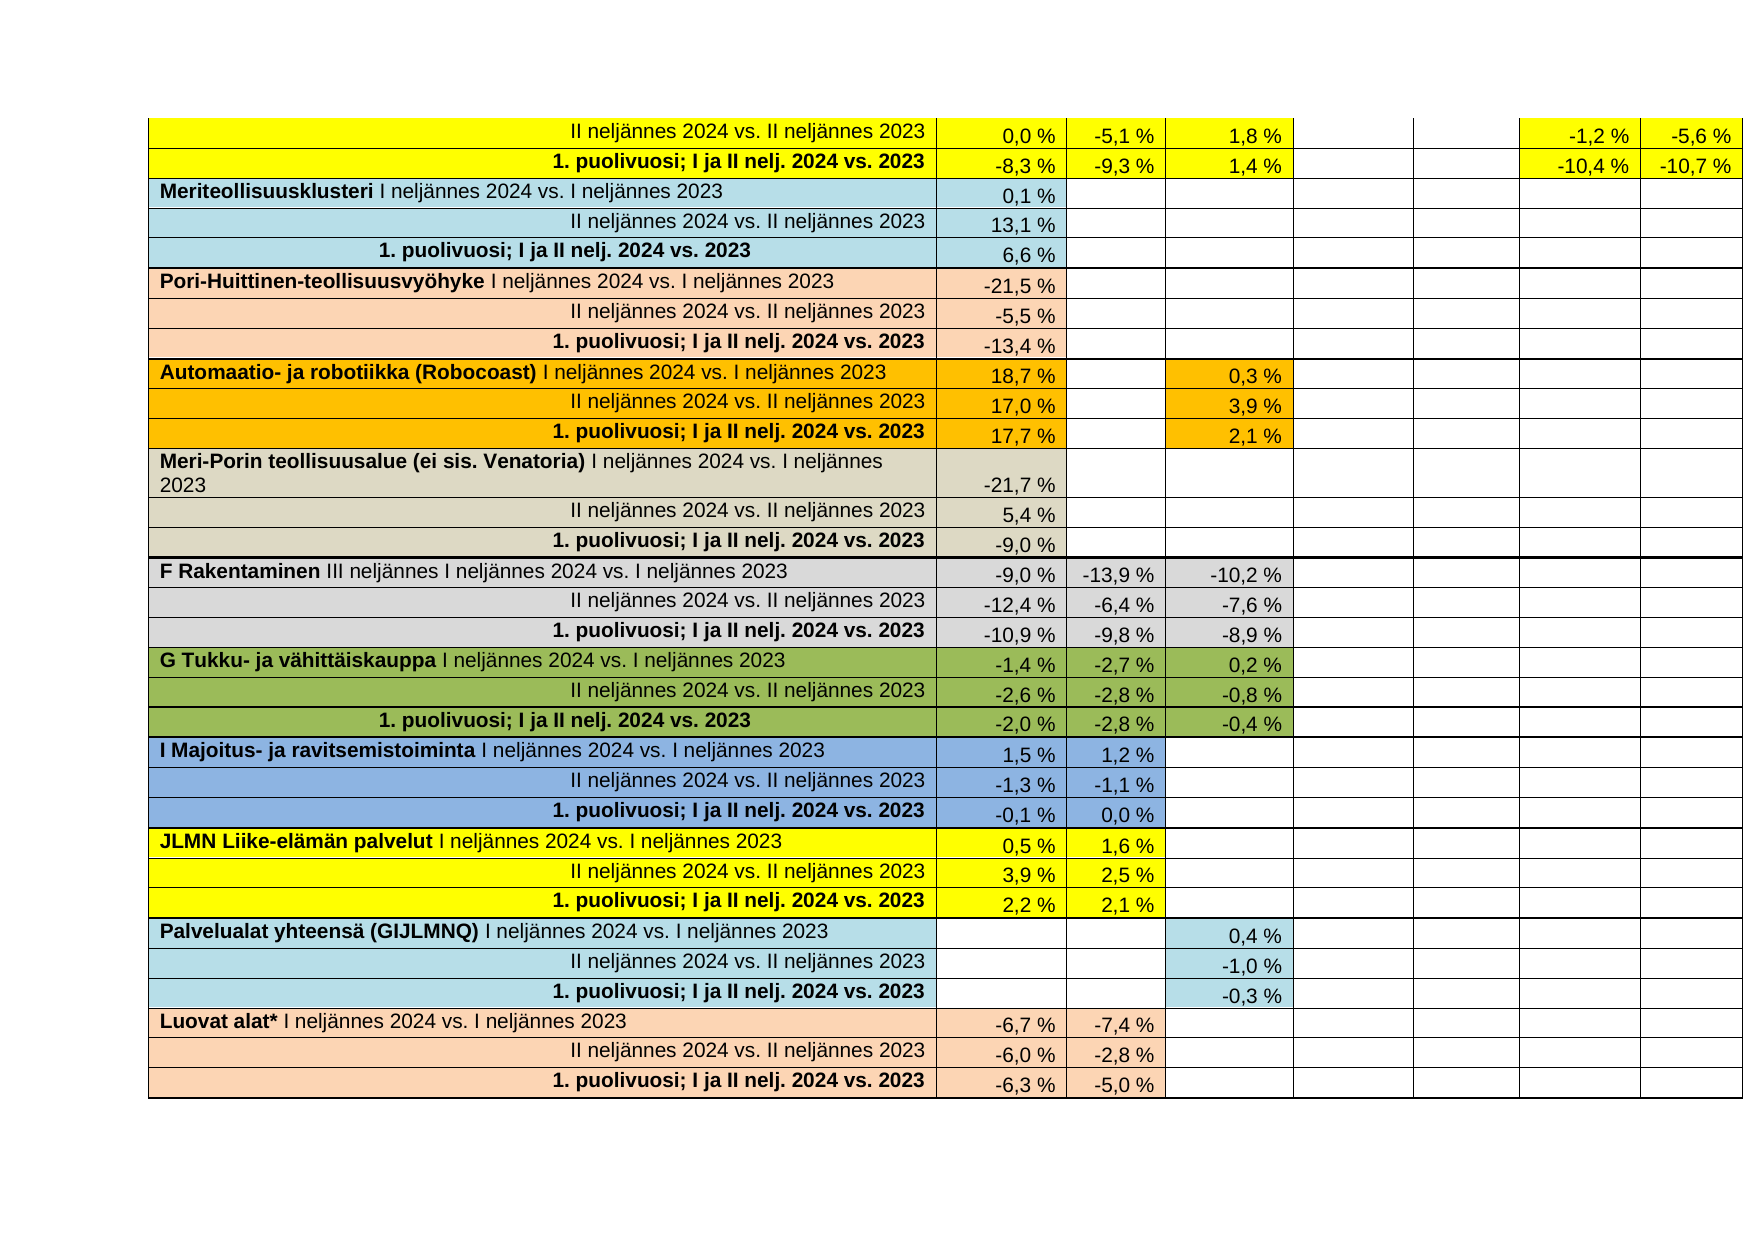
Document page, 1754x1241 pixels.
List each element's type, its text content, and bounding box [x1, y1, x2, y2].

table_cell [1166, 888, 1293, 917]
table_cell [1294, 888, 1413, 917]
table_cell [1294, 299, 1413, 328]
table_cell [1641, 588, 1742, 617]
table_cell [1414, 678, 1519, 706]
table_cell -0,8 % [1166, 678, 1293, 706]
table_cell [1166, 498, 1293, 527]
table_cell [1641, 979, 1742, 1007]
table_cell [1414, 498, 1519, 527]
table_cell [1520, 979, 1640, 1007]
table_cell [1520, 269, 1640, 298]
table_cell Meriteollisuusklusteri I neljännes 2024 vs. I neljännes 2023 [149, 179, 936, 207]
table_cell 0,5 % [937, 829, 1066, 857]
table_cell -9,0 % [937, 528, 1066, 556]
table_cell -2,8 % [1067, 678, 1165, 706]
table_cell -10,4 % [1520, 149, 1640, 178]
table_cell [1067, 419, 1165, 448]
table_cell [1414, 209, 1519, 237]
table_cell II neljännes 2024 vs. II neljännes 2023 [149, 118, 936, 148]
table_cell [1414, 919, 1519, 948]
table_cell [1641, 919, 1742, 948]
table_cell [1294, 559, 1413, 587]
table_cell [1294, 498, 1413, 527]
table_cell -2,8 % [1067, 1038, 1165, 1067]
table_cell [1520, 389, 1640, 418]
table_cell [1641, 559, 1742, 587]
table_cell -5,6 % [1641, 118, 1742, 148]
table_cell [1414, 859, 1519, 887]
table_cell 3,9 % [937, 859, 1066, 887]
table_cell -9,3 % [1067, 149, 1165, 178]
table_cell [1067, 360, 1165, 388]
table_cell [1641, 738, 1742, 767]
table_cell [1520, 419, 1640, 448]
table_cell [1294, 949, 1413, 978]
table_cell [1641, 269, 1742, 298]
table_cell [1414, 1038, 1519, 1067]
table_cell [1067, 979, 1165, 1007]
table_cell [1641, 360, 1742, 388]
table_cell II neljännes 2024 vs. II neljännes 2023 [149, 299, 936, 328]
table_cell [1414, 559, 1519, 587]
table_cell [1294, 708, 1413, 736]
table_cell [1641, 389, 1742, 418]
table_cell 17,7 % [937, 419, 1066, 448]
table_cell [1294, 1038, 1413, 1067]
table_cell [1067, 528, 1165, 556]
table_cell [1414, 299, 1519, 328]
table_cell [1520, 559, 1640, 587]
table_cell [1166, 798, 1293, 827]
table_cell [1520, 588, 1640, 617]
table_cell II neljännes 2024 vs. II neljännes 2023 [149, 209, 936, 237]
table_cell [1520, 888, 1640, 917]
table_cell [1520, 768, 1640, 797]
table_cell [1294, 528, 1413, 556]
table_cell -0,4 % [1166, 708, 1293, 736]
table_cell [1294, 449, 1413, 497]
table_cell 1. puolivuosi; I ja II nelj. 2024 vs. 2023 [149, 888, 936, 917]
table_cell Luovat alat* I neljännes 2024 vs. I neljännes 2023 [149, 1009, 936, 1037]
table_cell 1. puolivuosi; I ja II nelj. 2024 vs. 2023 [149, 979, 936, 1007]
table_cell [1067, 498, 1165, 527]
table_cell I Majoitus- ja ravitsemistoiminta I neljännes 2024 vs. I neljännes 2023 [149, 738, 936, 767]
table_cell [1166, 1038, 1293, 1067]
table_cell Palvelualat yhteensä (GIJLMNQ) I neljännes 2024 vs. I neljännes 2023 [149, 919, 936, 948]
table_cell [1641, 299, 1742, 328]
table_cell -5,0 % [1067, 1068, 1165, 1097]
table_cell [1067, 949, 1165, 978]
table_cell [1294, 738, 1413, 767]
table_cell [1166, 238, 1293, 267]
table_cell 1. puolivuosi; I ja II nelj. 2024 vs. 2023 [149, 419, 936, 448]
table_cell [149, 149, 936, 178]
table_cell [937, 979, 1066, 1007]
table_cell [1641, 1038, 1742, 1067]
table_cell [1520, 1009, 1640, 1037]
table_cell [937, 919, 1066, 948]
table_cell -6,3 % [937, 1068, 1066, 1097]
table_cell [1520, 1068, 1640, 1097]
table_cell [1067, 238, 1165, 267]
table_cell [1520, 678, 1640, 706]
table_cell [1520, 528, 1640, 556]
table_cell [1414, 389, 1519, 418]
table_cell -12,4 % [937, 588, 1066, 617]
table_cell G Tukku- ja vähittäiskauppa I neljännes 2024 vs. I neljännes 2023 [149, 648, 936, 677]
table_cell [1294, 919, 1413, 948]
table_cell -6,4 % [1067, 588, 1165, 617]
table_cell [1294, 118, 1413, 148]
table_cell [1520, 648, 1640, 677]
table_cell [1520, 329, 1640, 357]
table_cell [1414, 269, 1519, 298]
table_cell II neljännes 2024 vs. II neljännes 2023 [149, 949, 936, 978]
table_cell [1294, 618, 1413, 647]
table_cell -7,6 % [1166, 588, 1293, 617]
table_cell [1294, 1068, 1413, 1097]
table_cell [1166, 528, 1293, 556]
table_cell [1520, 299, 1640, 328]
table_cell II neljännes 2024 vs. II neljännes 2023 [149, 498, 936, 527]
table_cell 1. puolivuosi; I ja II nelj. 2024 vs. 2023 [149, 528, 936, 556]
table_cell -13,9 % [1067, 559, 1165, 587]
table_cell [1294, 238, 1413, 267]
table_cell [1294, 209, 1413, 237]
table_cell -21,7 % [937, 449, 1066, 497]
table_cell [1067, 299, 1165, 328]
table_cell II neljännes 2024 vs. II neljännes 2023 [149, 768, 936, 797]
table_cell [1641, 179, 1742, 207]
table_cell [1641, 419, 1742, 448]
table_cell II neljännes 2024 vs. II neljännes 2023 [149, 678, 936, 706]
table_cell -1,1 % [1067, 768, 1165, 797]
table_cell Automaatio- ja robotiikka (Robocoast) I neljännes 2024 vs. I neljännes 2023 [149, 360, 936, 388]
table_cell [1067, 209, 1165, 237]
table_cell [1641, 798, 1742, 827]
table_cell [1166, 738, 1293, 767]
table_cell [1520, 179, 1640, 207]
table_cell [1520, 1038, 1640, 1067]
table_cell [1414, 738, 1519, 767]
table_cell [1520, 949, 1640, 978]
table_cell [1641, 449, 1742, 497]
table_cell [1067, 449, 1165, 497]
table_cell II neljännes 2024 vs. II neljännes 2023 [149, 1038, 936, 1067]
table_cell [1294, 179, 1413, 207]
table_cell [1166, 859, 1293, 887]
table_cell 3,9 % [1166, 389, 1293, 418]
table_cell [1294, 768, 1413, 797]
table_cell [1414, 1009, 1519, 1037]
table_cell [1641, 498, 1742, 527]
table_cell -1,2 % [1520, 118, 1640, 148]
table_cell [1166, 449, 1293, 497]
table_cell 2,1 % [1067, 888, 1165, 917]
table_cell [1641, 209, 1742, 237]
table_cell [1520, 919, 1640, 948]
table_cell -8,3 % [937, 149, 1066, 178]
table_cell [1520, 449, 1640, 497]
table_cell -10,9 % [937, 618, 1066, 647]
table_cell [1294, 419, 1413, 448]
table_cell [937, 949, 1066, 978]
table_cell [1294, 149, 1413, 178]
table_cell [1641, 1068, 1742, 1097]
table_cell [1067, 389, 1165, 418]
table_cell 17,0 % [937, 389, 1066, 418]
table_cell [1414, 618, 1519, 647]
table_cell 1,4 % [1166, 149, 1293, 178]
table_cell [1414, 1068, 1519, 1097]
table_cell [1414, 979, 1519, 1007]
table_cell -13,4 % [937, 329, 1066, 357]
table_cell [1520, 798, 1640, 827]
table_cell -6,0 % [937, 1038, 1066, 1067]
table_cell 1. puolivuosi; I ja II nelj. 2024 vs. 2023 [149, 1068, 936, 1097]
table_cell [1294, 678, 1413, 706]
table_cell [1520, 859, 1640, 887]
table_cell -2,7 % [1067, 648, 1165, 677]
table_cell 1,2 % [1067, 738, 1165, 767]
table_cell [1520, 209, 1640, 237]
table_cell [1166, 329, 1293, 357]
table_cell -0,3 % [1166, 979, 1293, 1007]
table_cell [1520, 238, 1640, 267]
table_cell [1414, 118, 1519, 148]
table_cell [1641, 859, 1742, 887]
table_cell 13,1 % [937, 209, 1066, 237]
table_cell [1294, 859, 1413, 887]
table_cell [1414, 949, 1519, 978]
table_cell [1641, 768, 1742, 797]
table_cell [1414, 238, 1519, 267]
table_cell [1414, 708, 1519, 736]
table_cell 1,6 % [1067, 829, 1165, 857]
table_cell [1414, 768, 1519, 797]
table_cell 5,4 % [937, 498, 1066, 527]
table_cell [1641, 708, 1742, 736]
table_cell [1166, 269, 1293, 298]
table_cell -1,0 % [1166, 949, 1293, 978]
table_cell -9,0 % [937, 559, 1066, 587]
table_cell [1067, 269, 1165, 298]
table_cell -1,4 % [937, 648, 1066, 677]
table_cell [1067, 329, 1165, 357]
table_cell [1641, 618, 1742, 647]
table_cell [1414, 149, 1519, 178]
table_cell [1520, 708, 1640, 736]
table_cell II neljännes 2024 vs. II neljännes 2023 [149, 859, 936, 887]
table_cell 0,2 % [1166, 648, 1293, 677]
table_cell 1. puolivuosi; I ja II nelj. 2024 vs. 2023 [149, 238, 936, 267]
table_cell [1166, 1009, 1293, 1037]
table_cell -5,1 % [1067, 118, 1165, 148]
table_cell [1414, 528, 1519, 556]
table_cell -2,8 % [1067, 708, 1165, 736]
table_cell -6,7 % [937, 1009, 1066, 1037]
table_cell [1166, 209, 1293, 237]
table_cell [1641, 888, 1742, 917]
table_cell [1641, 829, 1742, 857]
table_cell [1294, 389, 1413, 418]
table_cell [1166, 1068, 1293, 1097]
table_cell [1166, 829, 1293, 857]
table_cell -2,6 % [937, 678, 1066, 706]
table_cell [1641, 648, 1742, 677]
table_cell -10,2 % [1166, 559, 1293, 587]
table_cell [1520, 360, 1640, 388]
table_cell [1414, 449, 1519, 497]
table_cell -7,4 % [1067, 1009, 1165, 1037]
table_cell [1520, 498, 1640, 527]
table_cell [1414, 888, 1519, 917]
table_cell 0,3 % [1166, 360, 1293, 388]
table_cell [1294, 1009, 1413, 1037]
table_cell [1520, 618, 1640, 647]
table_cell JLMN Liike-elämän palvelut I neljännes 2024 vs. I neljännes 2023 [149, 829, 936, 857]
table_cell [1067, 179, 1165, 207]
table_cell [1166, 768, 1293, 797]
table_cell 1,8 % [1166, 118, 1293, 148]
table_cell [1294, 648, 1413, 677]
table_cell [1641, 238, 1742, 267]
table_cell Pori-Huittinen-teollisuusvyöhyke I neljännes 2024 vs. I neljännes 2023 [149, 269, 936, 298]
table_cell [1414, 329, 1519, 357]
table_cell -10,7 % [1641, 149, 1742, 178]
table_cell [1294, 829, 1413, 857]
table_cell [1294, 798, 1413, 827]
table_cell II neljännes 2024 vs. II neljännes 2023 [149, 389, 936, 418]
table_cell 6,6 % [937, 238, 1066, 267]
table_cell 0,1 % [937, 179, 1066, 207]
table_cell [1166, 299, 1293, 328]
table_cell 1. puolivuosi; I ja II nelj. 2024 vs. 2023 [149, 708, 936, 736]
table_cell 1. puolivuosi; I ja II nelj. 2024 vs. 2023 [149, 798, 936, 827]
table_cell [1414, 179, 1519, 207]
table_cell 0,0 % [937, 118, 1066, 148]
table_cell -9,8 % [1067, 618, 1165, 647]
table_cell [1641, 949, 1742, 978]
table_cell 2,2 % [937, 888, 1066, 917]
table_cell [1294, 360, 1413, 388]
table_cell [1414, 419, 1519, 448]
table_cell II neljännes 2024 vs. II neljännes 2023 [149, 588, 936, 617]
table_cell [1414, 648, 1519, 677]
table_cell [1294, 329, 1413, 357]
table_cell [1414, 588, 1519, 617]
table_cell -1,3 % [937, 768, 1066, 797]
table_cell [1414, 829, 1519, 857]
table_cell 2,5 % [1067, 859, 1165, 887]
table_cell [1414, 360, 1519, 388]
table_cell [1294, 979, 1413, 1007]
table_cell F Rakentaminen III neljännes I neljännes 2024 vs. I neljännes 2023 [149, 559, 936, 587]
table_cell [1641, 528, 1742, 556]
table_cell 0,4 % [1166, 919, 1293, 948]
table_cell [1641, 678, 1742, 706]
table_cell [1294, 588, 1413, 617]
table_cell -5,5 % [937, 299, 1066, 328]
table_cell [1166, 179, 1293, 207]
table_cell [1641, 1009, 1742, 1037]
table_cell -2,0 % [937, 708, 1066, 736]
table_cell 0,0 % [1067, 798, 1165, 827]
table_cell 18,7 % [937, 360, 1066, 388]
table_cell 1,5 % [937, 738, 1066, 767]
table_cell [1414, 798, 1519, 827]
table_cell Meri-Porin teollisuusalue (ei sis. Venatoria) I neljännes 2024 vs. I neljännes 2023 [149, 449, 936, 497]
table_cell [1067, 919, 1165, 948]
table_cell [1520, 738, 1640, 767]
table_cell [1520, 829, 1640, 857]
table_cell 1. puolivuosi; I ja II nelj. 2024 vs. 2023 [149, 618, 936, 647]
table_cell [1294, 269, 1413, 298]
table_cell [1641, 329, 1742, 357]
table_cell 2,1 % [1166, 419, 1293, 448]
table_cell -21,5 % [937, 269, 1066, 298]
table_cell -0,1 % [937, 798, 1066, 827]
table_cell -8,9 % [1166, 618, 1293, 647]
table_cell 1. puolivuosi; I ja II nelj. 2024 vs. 2023 [149, 329, 936, 357]
